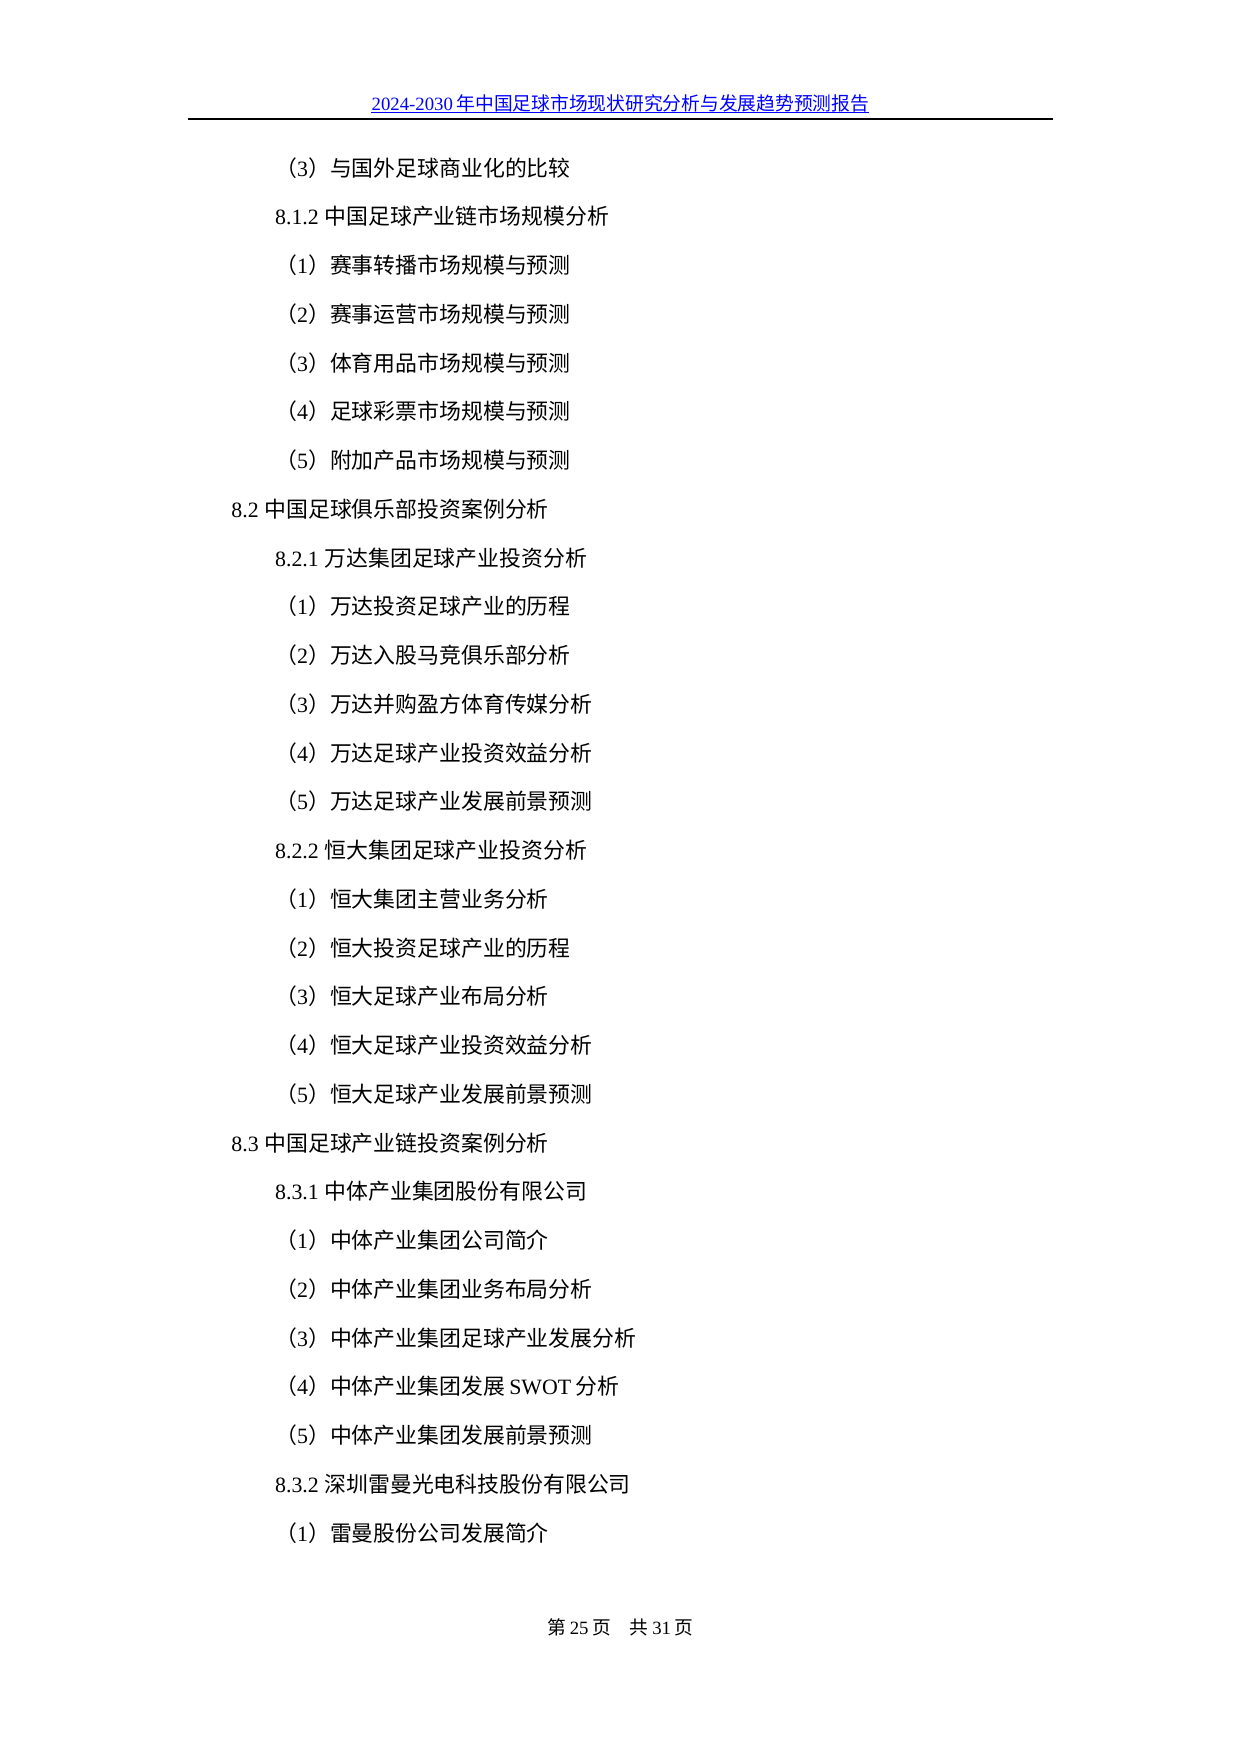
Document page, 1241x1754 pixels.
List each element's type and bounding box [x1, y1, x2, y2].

text [187, 150, 1053, 1548]
